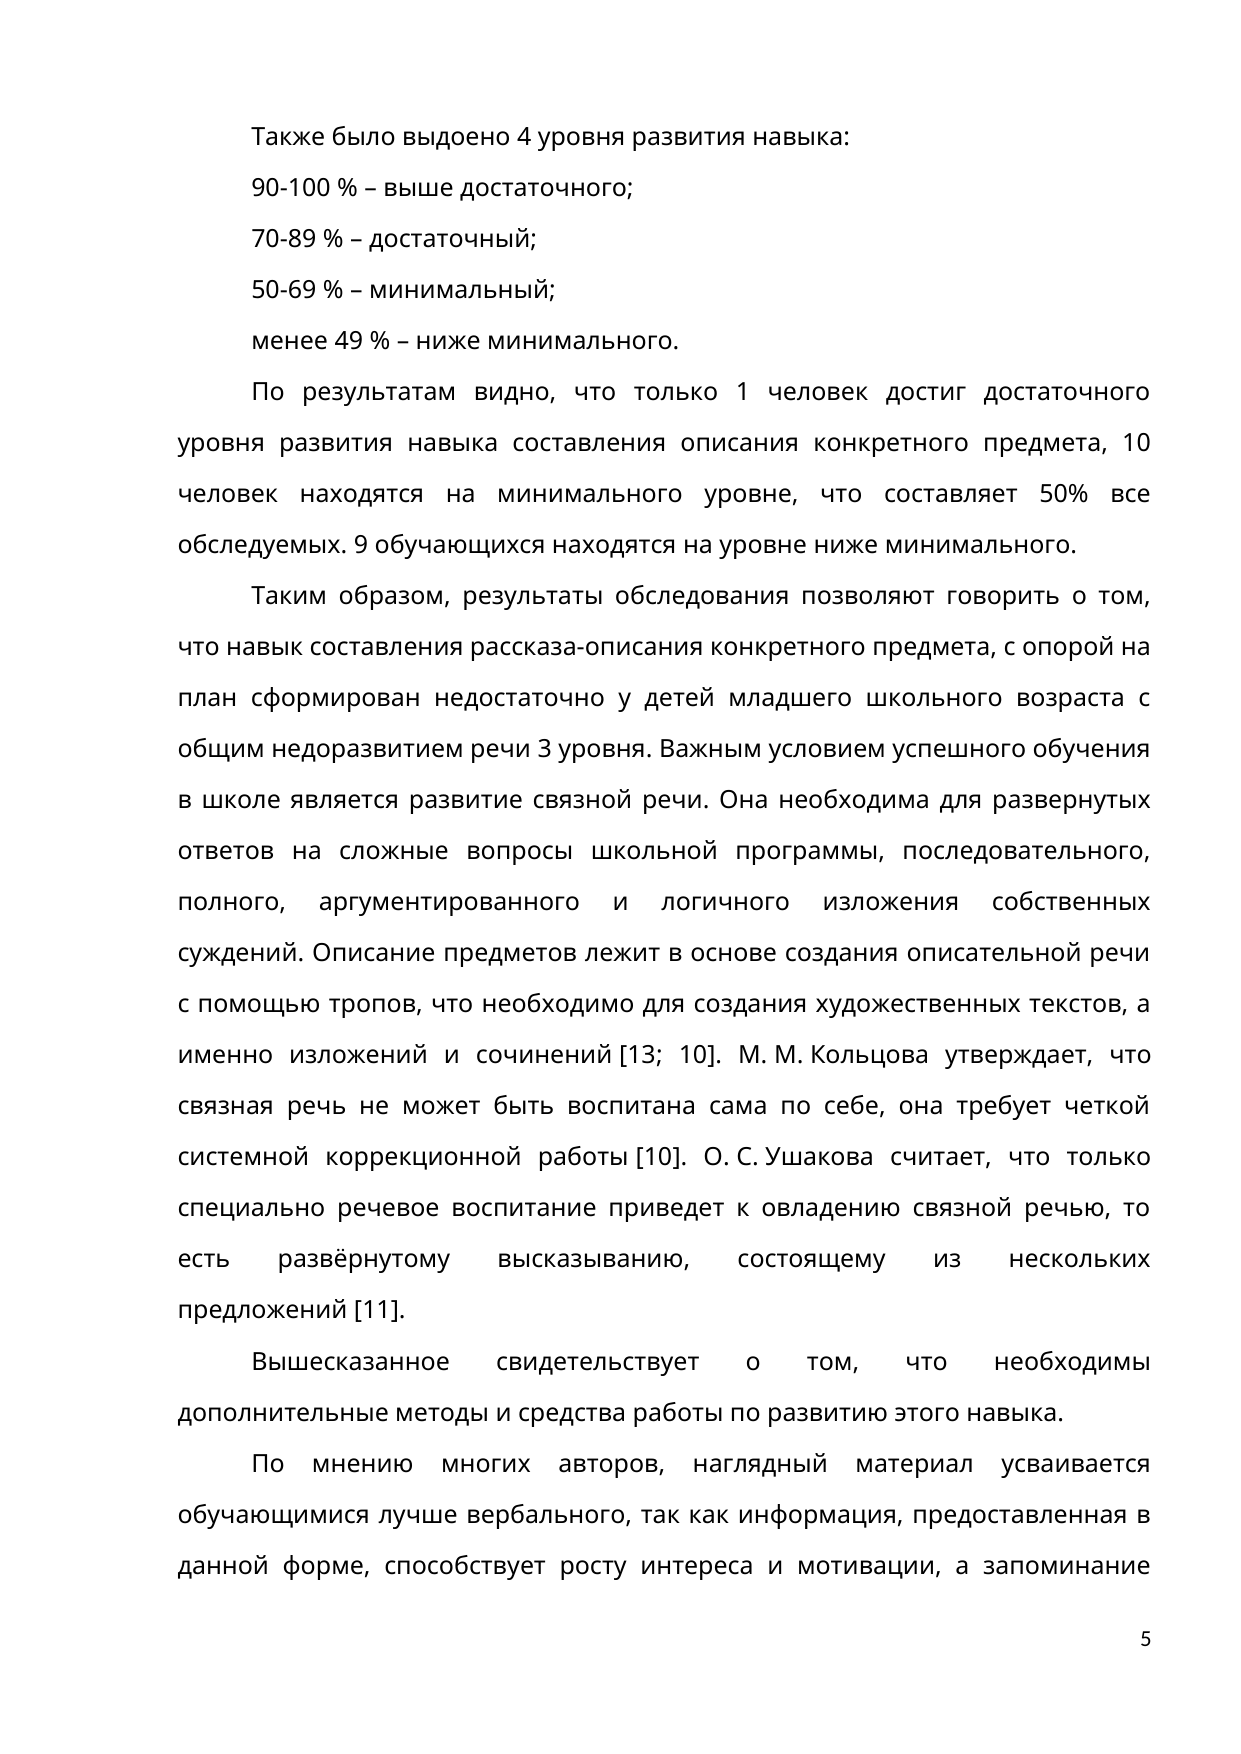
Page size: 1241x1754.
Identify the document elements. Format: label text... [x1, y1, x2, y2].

text Также было выдоено 4 уровня развития навыка: [177, 118, 1152, 152]
text 90-100 % – выше достаточного; [177, 169, 1152, 203]
text Вышесказанное свидетельствует о том, что необходимы дополнительные методы и средства работы по развитию этого навыка. [177, 1343, 1152, 1428]
text По результатам видно, что только 1 человек достиг достаточного уровня развития навыка составления описания конкретного предмета, 10 человек находятся на минимального уровне, что составляет 50% все обследуемых. 9 обучающихся находятся на уровне ниже минимального. [177, 373, 1152, 561]
text 50-69 % – минимальный; [177, 271, 1152, 305]
text 70-89 % – достаточный; [177, 220, 1152, 254]
text Таким образом, результаты обследования позволяют говорить о том, что навык составления рассказа-описания конкретного предмета, с опорой на план сформирован недостаточно у детей младшего школьного возраста с общим недоразвитием речи 3 уровня. Важным условием успешного обучения в школе является развитие связной речи. Она необходима для развернутых ответов на сложные вопросы школьной программы, последовательного, полного, аргументированного и логичного изложения собственных суждений. Описание предметов лежит в основе создания описательной речи с помощью тропов, что необходимо для создания художественных текстов, а именно изложений и сочинений [13; 10]. М. М. Кольцова утверждает, что связная речь не может быть воспитана сама по себе, она требует четкой системной коррекционной работы [10]. О. С. Ушакова считает, что только специально речевое воспитание приведет к овладению связной речью, то есть развёрнутому высказыванию, состоящему из нескольких предложений [11]. [177, 577, 1152, 1326]
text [177, 1445, 1152, 1581]
text менее 49 % – ниже минимального. [177, 322, 1152, 356]
